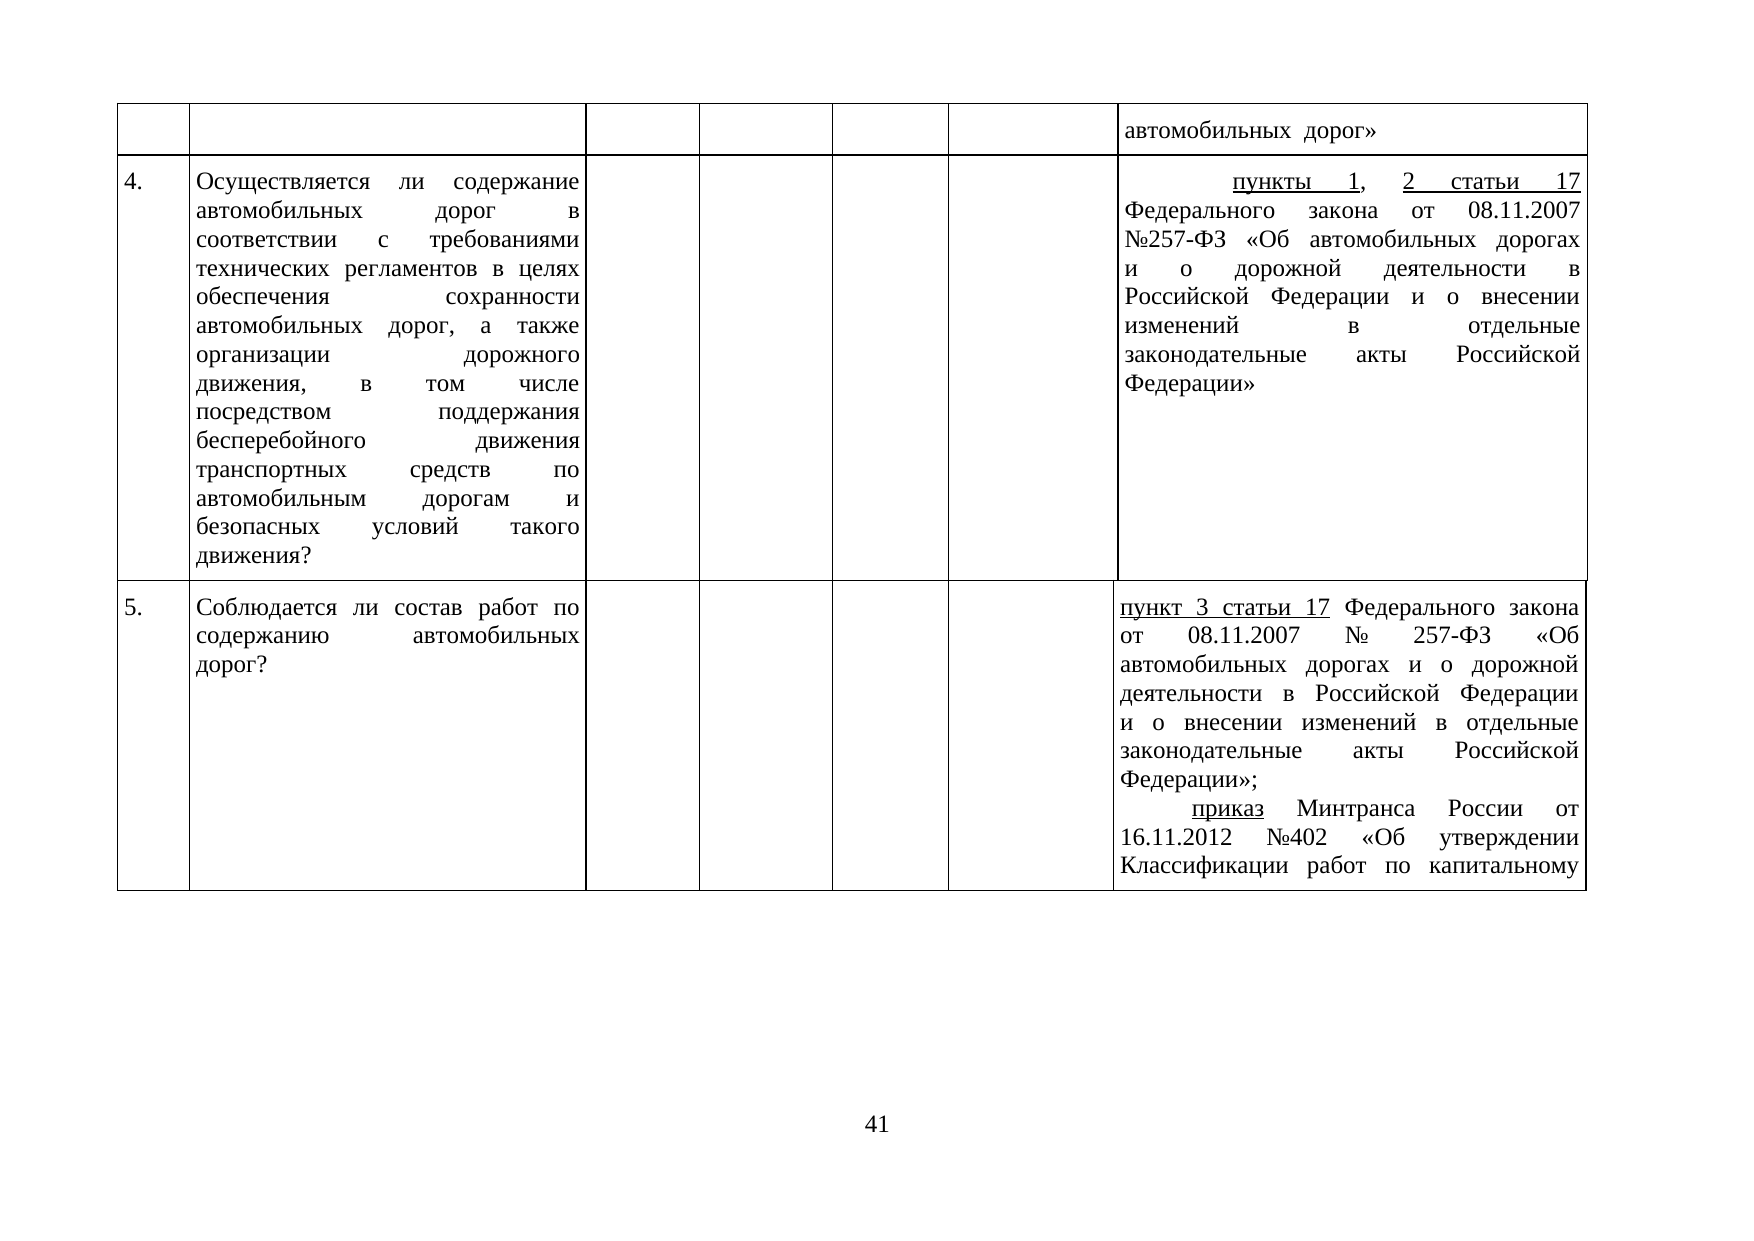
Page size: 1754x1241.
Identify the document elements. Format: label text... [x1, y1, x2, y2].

table_cell пункты 1, 2 статьи 17 Федерального закона от 08.11.2007 №257-ФЗ «Об автомобильных дорогах и о дорожной деятельности в Российской Федерации и о внесении изменений в отдельные законодательные акты Российской Федерации» [1119, 156, 1587, 579]
table_cell [833, 104, 948, 154]
table_cell 4. [118, 156, 189, 579]
table_cell 3. [118, 104, 189, 154]
table_cell [949, 104, 1117, 154]
table_cell 5. [118, 581, 189, 890]
table_cell Осуществляется ли содержание автомобильных дорог в соответствии с требованиями технических регламентов в целях обеспечения сохранности автомобильных дорог, а также организации дорожного движения, в том числе посредством поддержания бесперебойного движения транспортных средств по автомобильным дорогам и безопасных условий такого движения? [190, 156, 585, 579]
table_cell [833, 156, 948, 579]
table_cell [587, 581, 699, 890]
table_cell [1114, 581, 1585, 890]
table_cell [587, 156, 699, 579]
table_cell [700, 156, 832, 579]
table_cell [190, 581, 585, 890]
table_cell [700, 104, 832, 154]
table_cell [700, 581, 832, 890]
table_cell [949, 156, 1117, 579]
table_cell [949, 581, 1113, 890]
table_cell [587, 104, 699, 154]
table_cell [833, 581, 948, 890]
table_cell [190, 104, 585, 154]
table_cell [1119, 104, 1587, 154]
